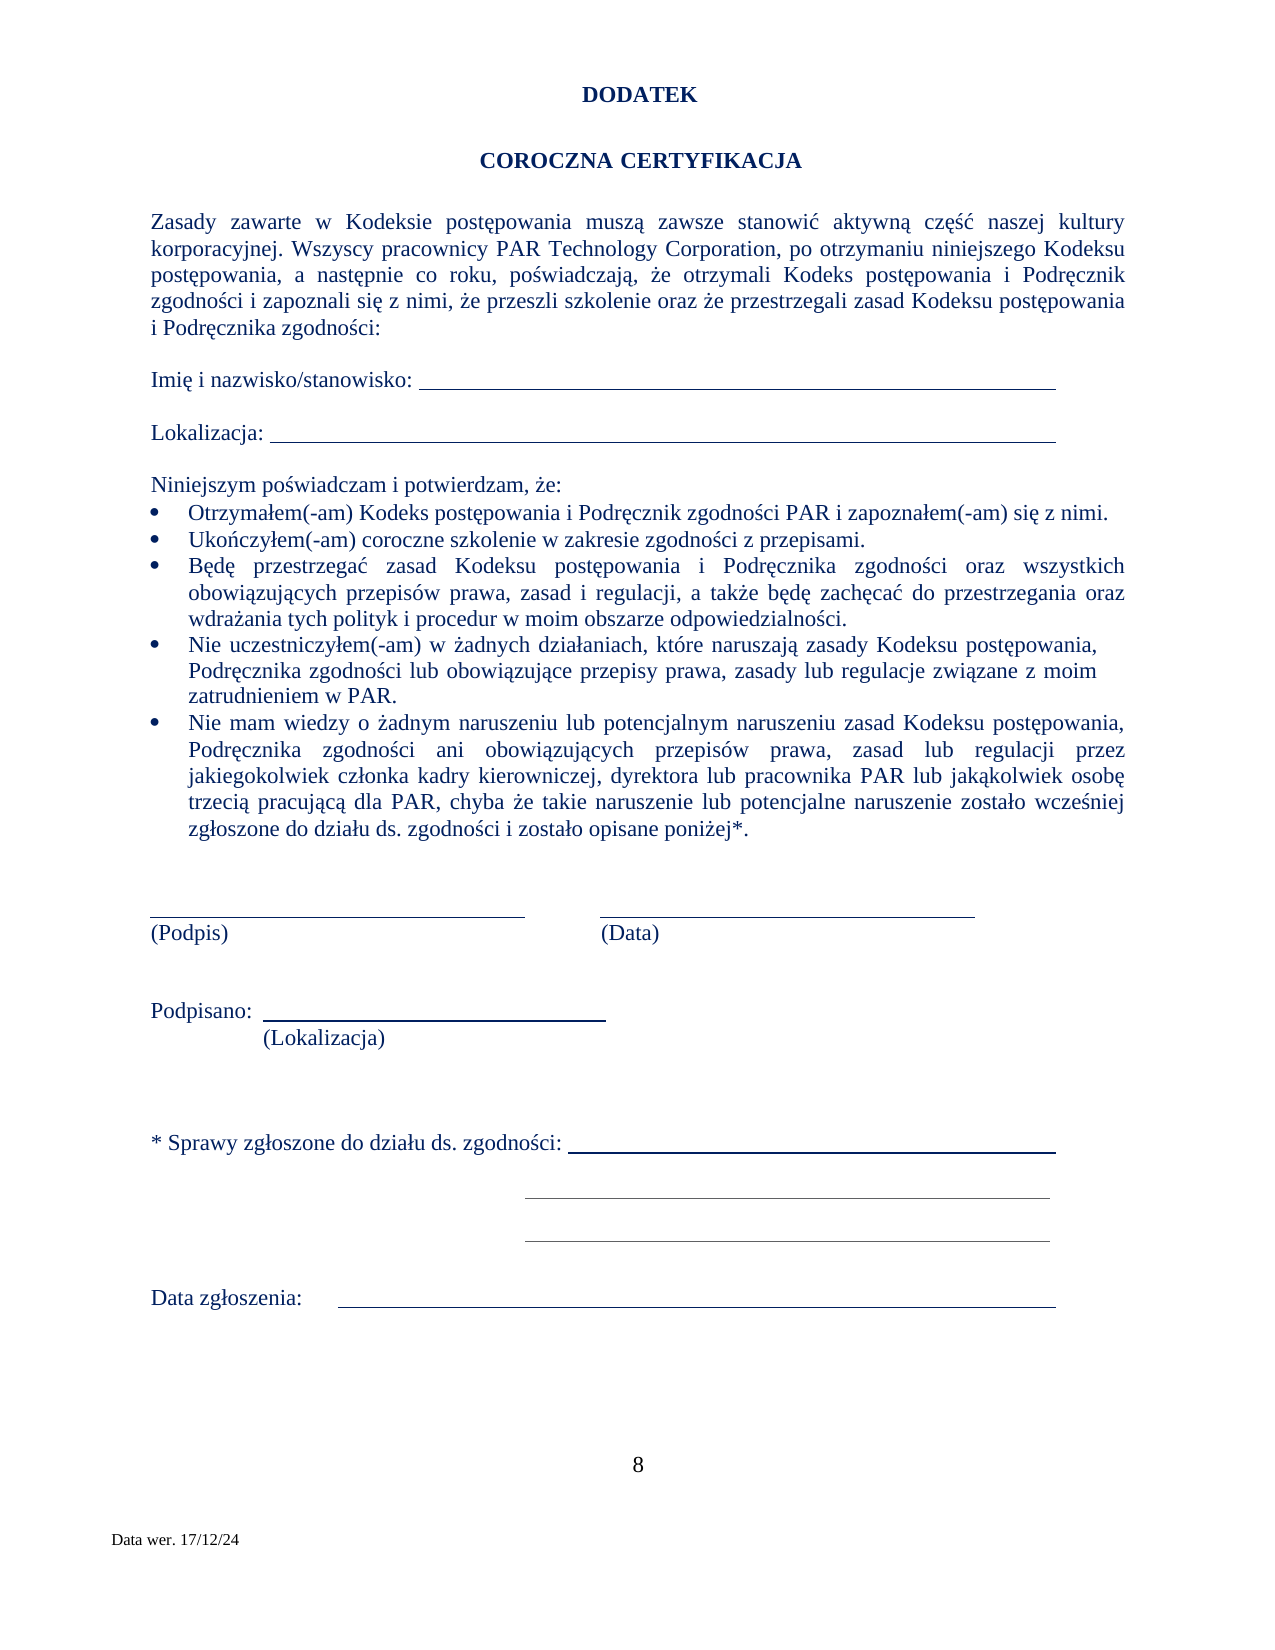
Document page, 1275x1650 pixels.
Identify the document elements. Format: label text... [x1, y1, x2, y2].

list Ukończyłem(-am) coroczne szkolenie w zakresie zgodności z przepisami. [151, 526, 1168, 552]
list Nie mam wiedzy o żadnym naruszeniu lub potencjalnym naruszeniu zasad Kodeksu postępowania, Podręcznika zgodności ani obowiązujących przepisów prawa, zasad lub regulacji przez jakiegokolwiek członka kadry kierowniczej, dyrektora lub pracownika PAR lub jakąkolwiek osobę trzecią pracującą dla PAR, chyba że takie naruszenie lub potencjalne naruszenie zostało wcześniej zgłoszone do działu ds. zgodności i zostało opisane poniżej*. [151, 709, 1126, 841]
text * Sprawy zgłoszone do działu ds. zgodności: [151, 1129, 1168, 1156]
text 8 [151, 1452, 1168, 1478]
text Data zgłoszenia: [151, 1284, 1168, 1310]
list Otrzymałem(-am) Kodeks postępowania i Podręcznik zgodności PAR i zapoznałem(-am) się z nimi. [150, 498, 1168, 526]
text Niniejszym poświadczam i potwierdzam, że: [151, 472, 1168, 498]
text (Podpis) (Data) [151, 913, 1168, 945]
list Nie uczestniczyłem(-am) w żadnych działaniach, które naruszają zasady Kodeksu postępowania, Podręcznika zgodności lub obowiązujące przepisy prawa, zasady lub regulacje związane z moim zatrudnieniem w PAR. [151, 632, 1099, 709]
text Imię i nazwisko/stanowisko: [151, 366, 1168, 393]
text Lokalizacja: [151, 419, 1168, 445]
list Będę przestrzegać zasad Kodeksu postępowania i Podręcznika zgodności oraz wszystkich obowiązujących przepisów prawa, zasad i regulacji, a także będę zachęcać do przestrzegania oraz wdrażania tych polityk i procedur w moim obszarze odpowiedzialności. [151, 552, 1126, 632]
text Podpisano: (Lokalizacja) [150, 998, 605, 1050]
text Zasady zawarte w Kodeksie postępowania muszą zawsze stanowić aktywną część naszej kultury korporacyjnej. Wszyscy pracownicy PAR Technology Corporation, po otrzymaniu niniejszego Kodeksu postępowania, a następnie co roku, poświadczają, że otrzymali Kodeks postępowania i Podręcznik zgodności i zapoznali się z nimi, że przeszli szkolenie oraz że przestrzegali zasad Kodeksu postępowania i Podręcznika zgodności: [150, 208, 1126, 340]
text DODATEK COROCZNA CERTYFIKACJA [118, 81, 1161, 175]
